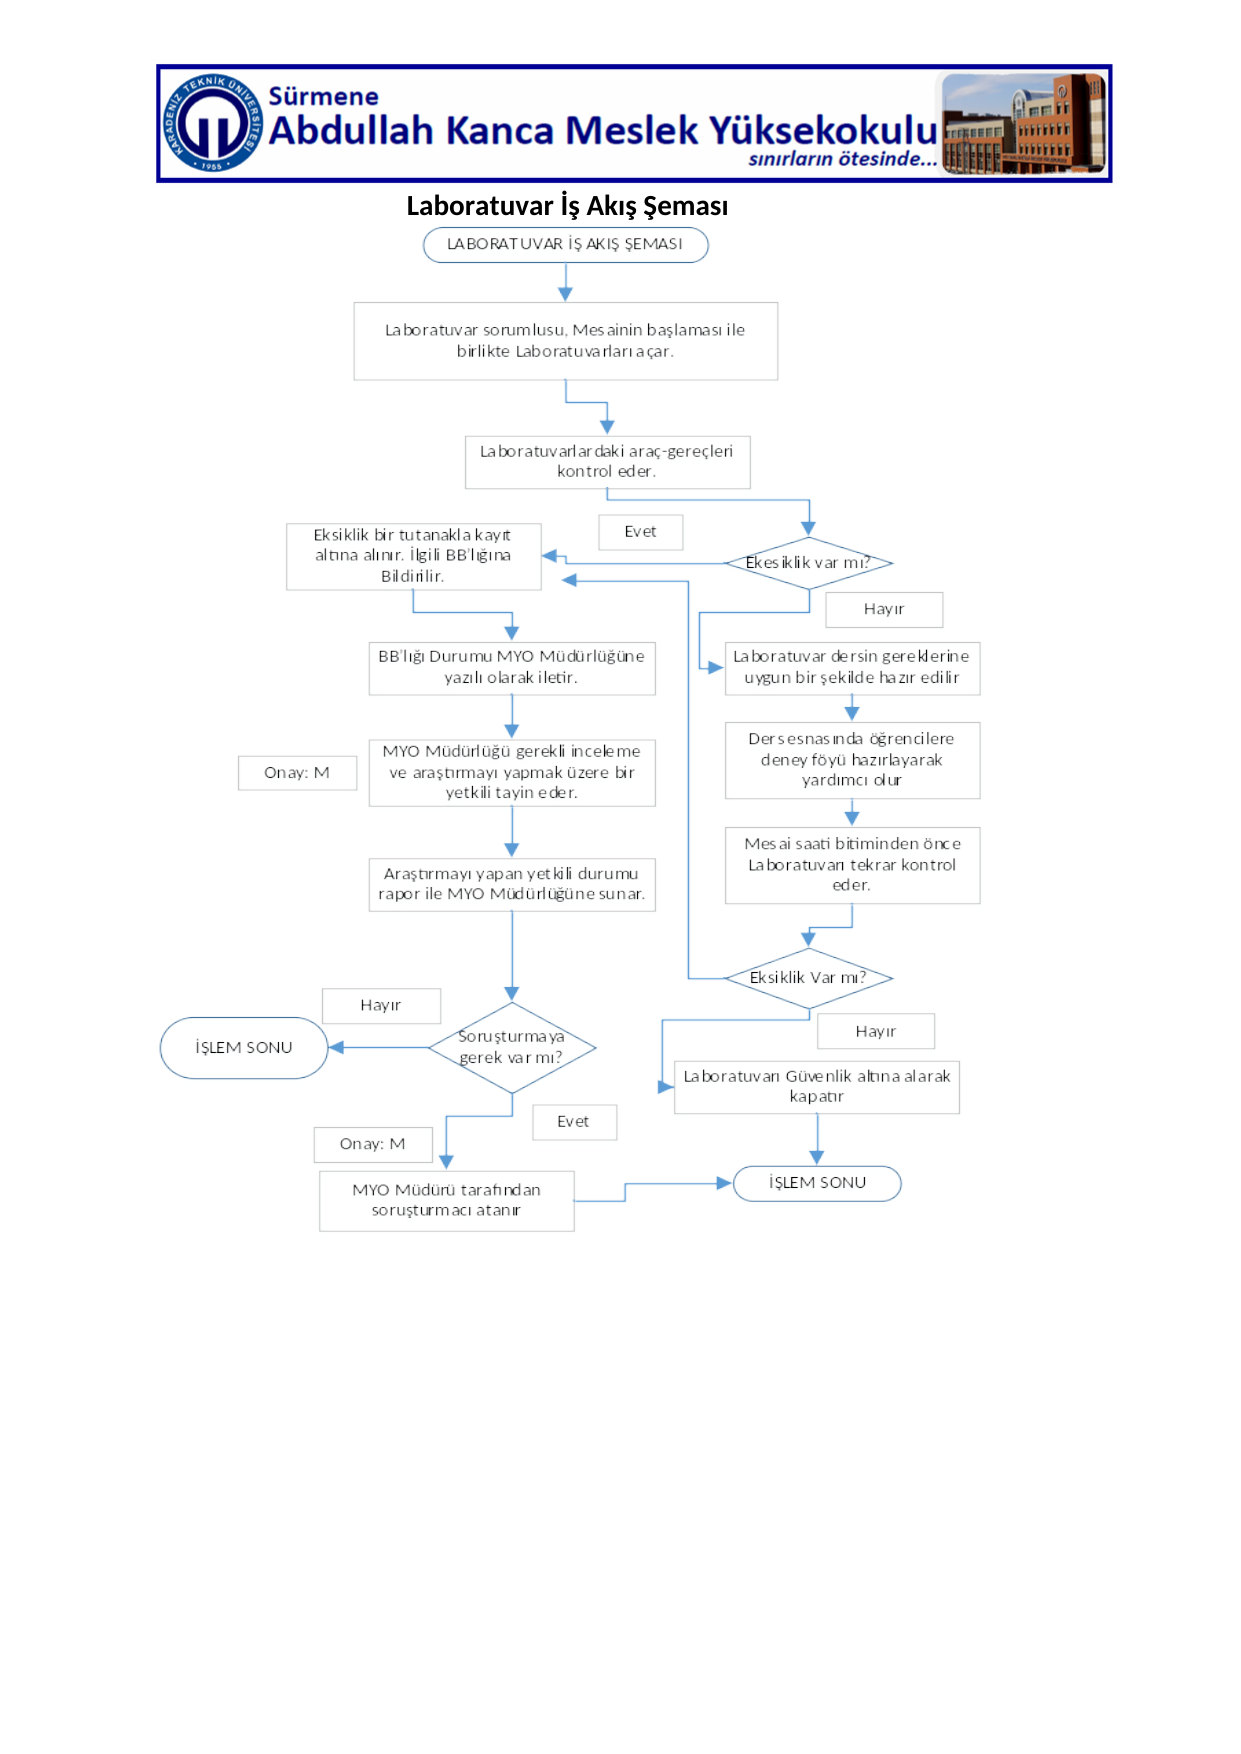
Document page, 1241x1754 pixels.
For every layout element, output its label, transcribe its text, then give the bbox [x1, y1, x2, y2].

text Laboratuvar İş Akış Şeması [150, 187, 1090, 223]
picture [150, 59, 1124, 187]
